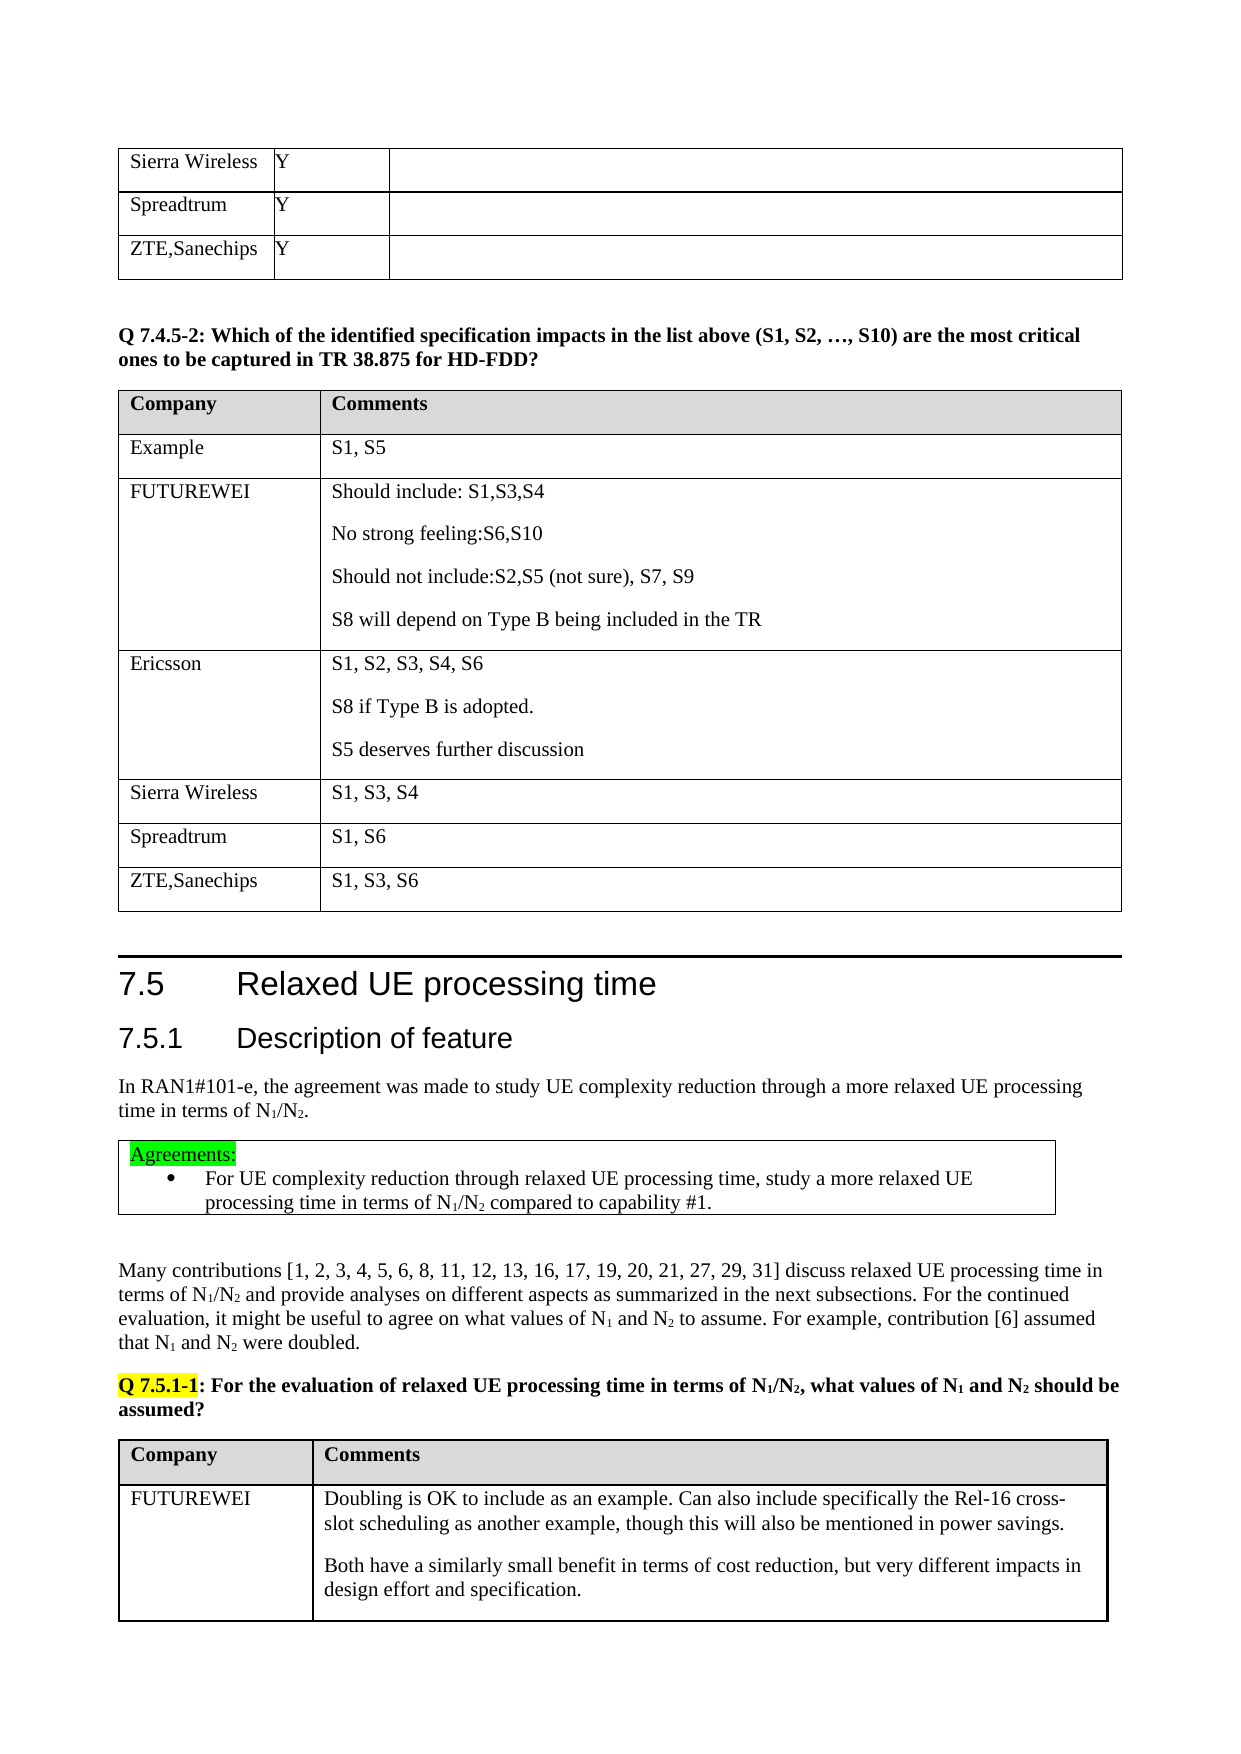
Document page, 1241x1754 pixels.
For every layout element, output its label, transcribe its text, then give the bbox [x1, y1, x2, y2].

table_cell [390, 149, 1122, 191]
table_cell ZTE,Sanechips [119, 236, 274, 279]
table_cell [390, 193, 1122, 235]
table_cell Example [119, 435, 320, 477]
table_header Company [119, 391, 320, 434]
table_cell ZTE,Sanechips [119, 868, 320, 911]
table_cell Should include: S1,S3,S4 No strong feeling:S6,S10 Should not include:S2,S5 (not sure), S7, S9 S8 will depend on Type B being included in the TR [321, 479, 1121, 650]
table_cell Y [275, 149, 389, 191]
table_cell Y [275, 236, 389, 279]
table_cell Sierra Wireless [119, 780, 320, 823]
table_cell FUTUREWEI [120, 1486, 312, 1620]
table_cell S1, S3, S4 [321, 780, 1121, 823]
text Q 7.4.5-2: Which of the identified specification impacts in the list above (S1, S2, …, S10) are the most critical ones to be captured in TR 38.875 for HD-FDD? [118, 323, 1122, 371]
subtitle 7.5.1 Description of feature [118, 1012, 1122, 1055]
subtitle 7.5 Relaxed UE processing time [118, 958, 1122, 1002]
text Many contributions [1, 2, 3, 4, 5, 6, 8, 11, 12, 13, 16, 17, 19, 20, 21, 27, 29, 31] discuss relaxed UE processing time in terms of N1/N2 and provide analyses on different aspects as summarized in the next subsections. For the continued evaluation, it might be useful to agree on what values of N1 and N2 to assume. For example, contribution [6] assumed that N1 and N2 were doubled. [118, 1257, 1122, 1354]
table_cell S1, S5 [321, 435, 1121, 477]
text In RAN1#101-e, the agreement was made to study UE complexity reduction through a more relaxed UE processing time in terms of N1/N2. [118, 1073, 1122, 1122]
table_cell Y [275, 193, 389, 235]
table_cell S1, S6 [321, 824, 1121, 867]
table_header Comments [314, 1441, 1106, 1484]
table_cell Spreadtrum [119, 824, 320, 867]
table_header Agreements: For UE complexity reduction through relaxed UE processing time, study a more relaxed UE processing time in terms of N1/N2 compared to capability #1. [119, 1141, 1055, 1214]
table_cell S1, S3, S6 [321, 868, 1121, 911]
text Q 7.5.1-1: For the evaluation of relaxed UE processing time in terms of N1/N2, what values of N1 and N2 should be assumed? [118, 1372, 1122, 1421]
table_cell FUTUREWEI [119, 479, 320, 650]
table_cell [390, 236, 1122, 279]
table_cell S1, S2, S3, S4, S6 S8 if Type B is adopted. S5 deserves further discussion [321, 651, 1121, 779]
table_cell Ericsson [119, 651, 320, 779]
table_cell Sierra Wireless [119, 149, 274, 191]
table_cell Doubling is OK to include as an example. Can also include specifically the Rel-16 cross-slot scheduling as another example, though this will also be mentioned in power savings. Both have a similarly small benefit in terms of cost reduction, but very different impacts in design effort and specification. [314, 1486, 1106, 1620]
table_header Company [120, 1441, 312, 1484]
table_header Comments [321, 391, 1121, 434]
table_cell Spreadtrum [119, 193, 274, 235]
